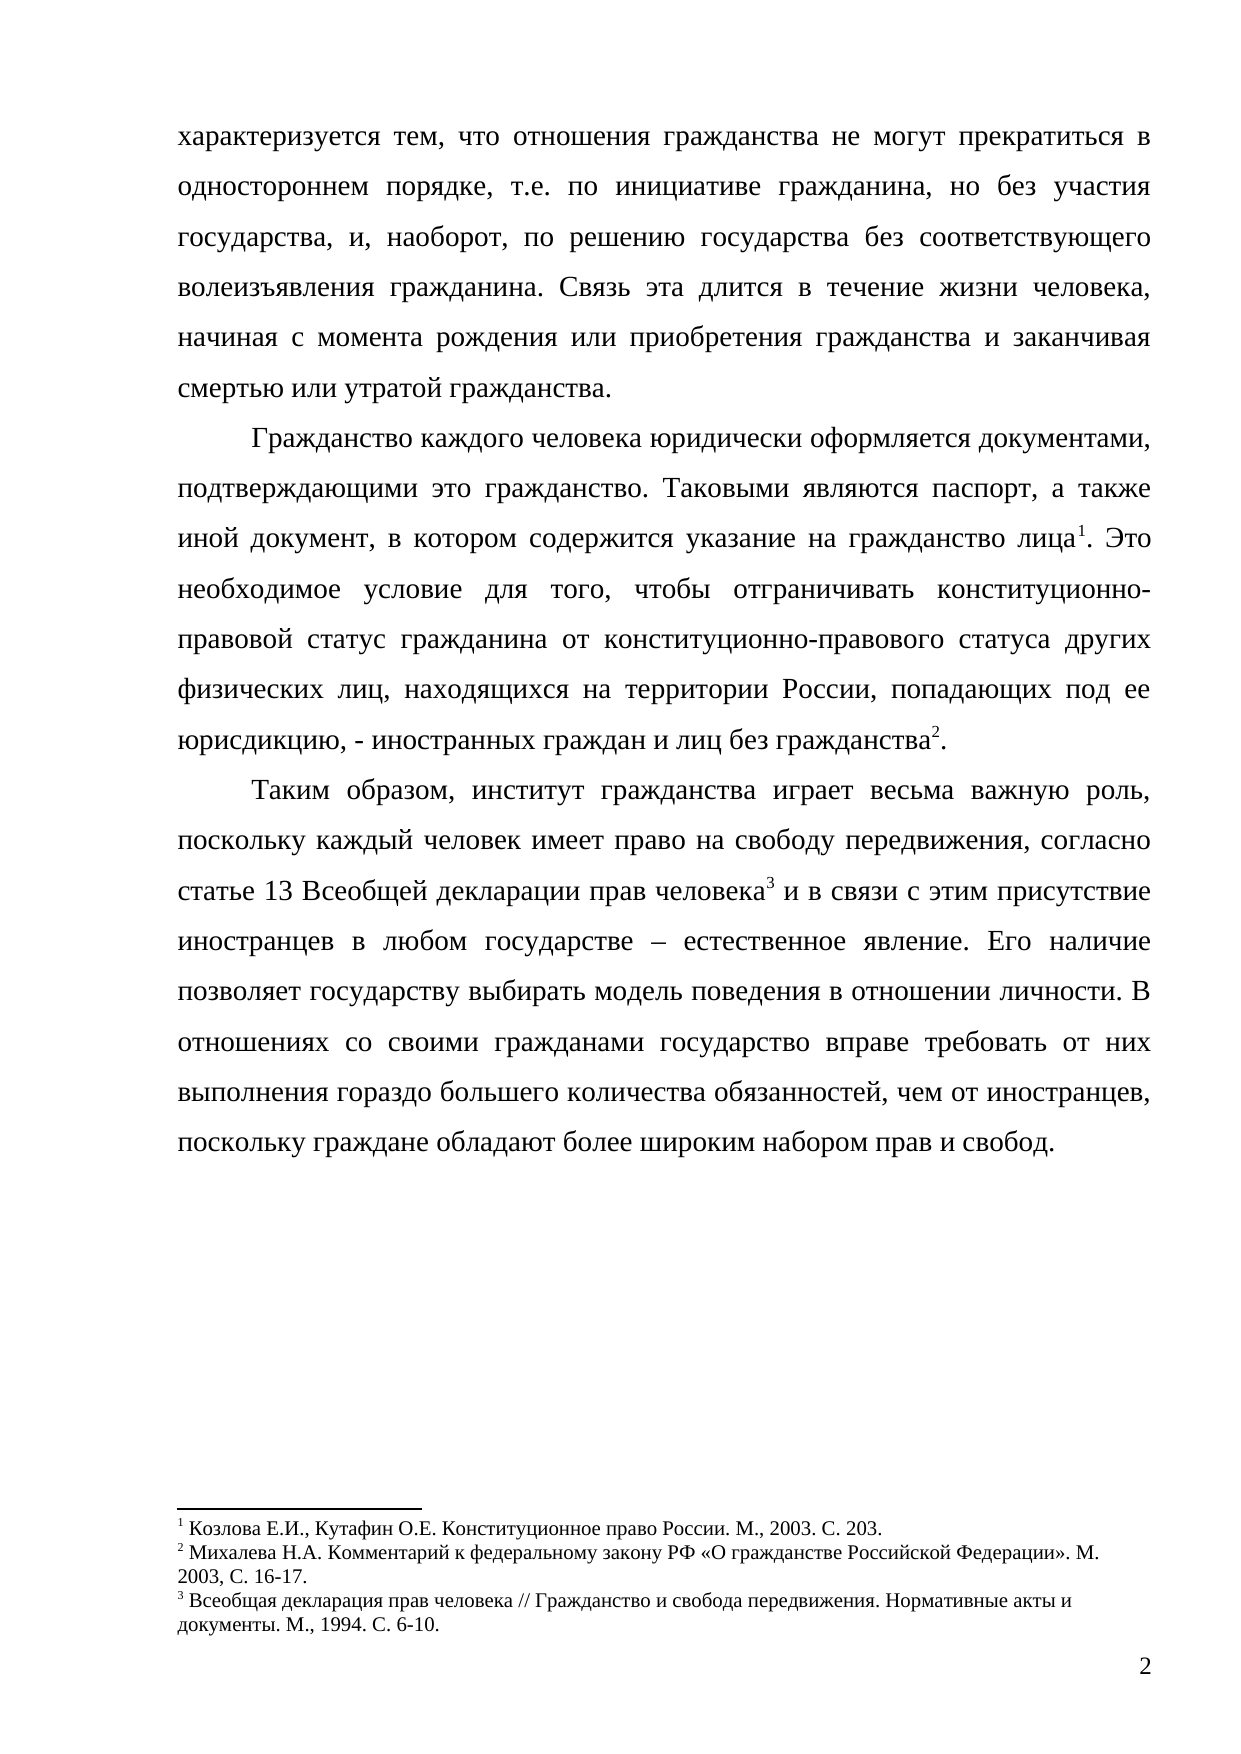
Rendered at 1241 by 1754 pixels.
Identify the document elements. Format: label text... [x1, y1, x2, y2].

text Таким образом, институт гражданства играет весьма важную роль, поскольку каждый человек имеет право на свободу передвижения, согласно статье 13 Всеобщей декларации прав человека и в связи с этим присутствие иностранцев в любом государстве – естественное явление. Его наличие позволяет государству выбирать модель поведения в отношении личности. В отношениях со своими гражданами государство вправе требовать от них выполнения гораздо большего количества обязанностей, чем от иностранцев, поскольку граждане обладают более широким набором прав и свобод. [177, 772, 1152, 1158]
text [177, 118, 1152, 403]
text Гражданство каждого человека юридически оформляется документами, подтверждающими это гражданство. Таковыми являются паспорт, а также иной документ, в котором содержится указание на гражданство лица. Это необходимое условие для того, чтобы отграничивать конституционно-правовой статус гражданина от конституционно-правового статуса других физических лиц, находящихся на территории России, попадающих под ее юрисдикцию, - иностранных граждан и лиц без гражданства. [177, 420, 1152, 755]
